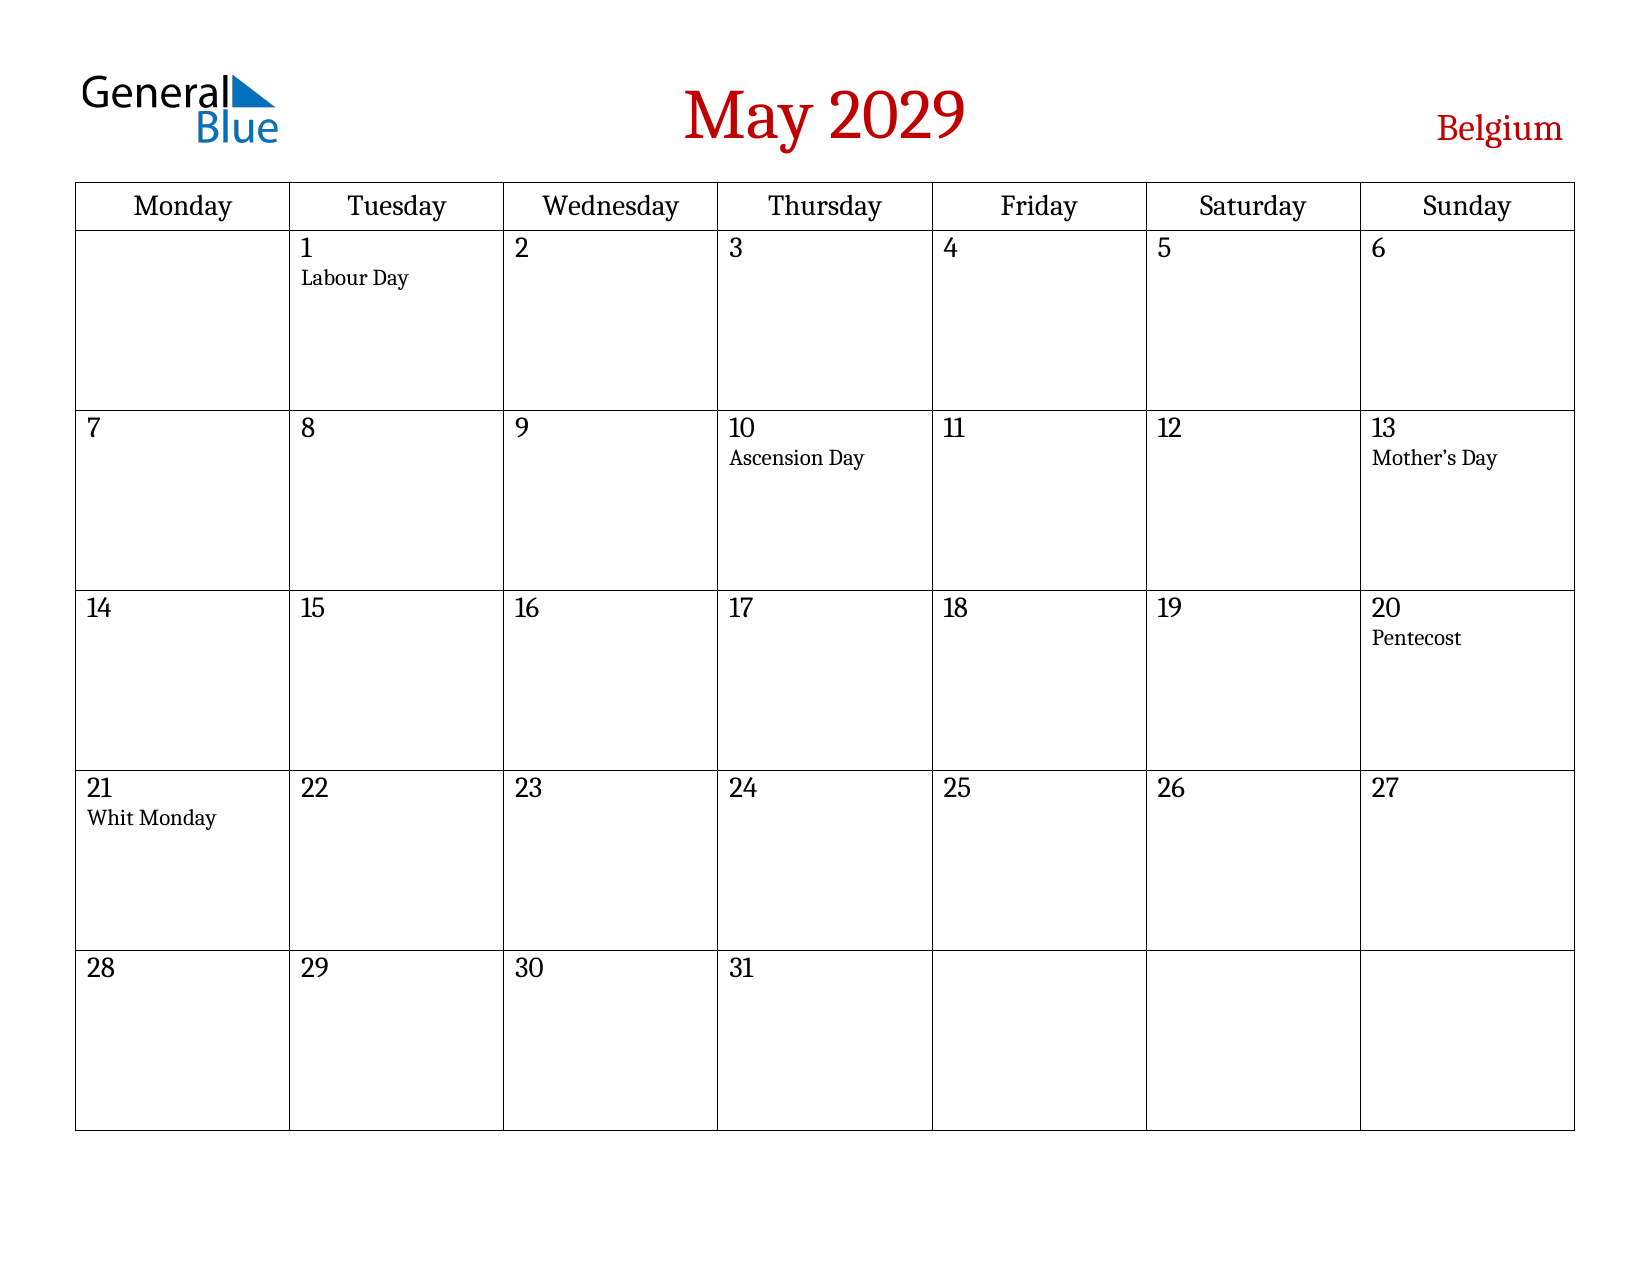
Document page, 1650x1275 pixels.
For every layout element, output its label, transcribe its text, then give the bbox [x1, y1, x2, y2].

table_cell 16 [504, 591, 717, 625]
table_cell [290, 985, 503, 1130]
table_cell [933, 805, 1146, 950]
table_cell [76, 445, 289, 590]
table_cell Thursday [718, 183, 932, 230]
table_cell [504, 805, 717, 950]
table_header Belgium [1146, 75, 1574, 182]
table_cell 15 [290, 591, 503, 625]
table_header [76, 75, 503, 182]
table_cell [504, 265, 717, 410]
table_cell [76, 231, 289, 264]
table_cell 7 [76, 411, 289, 444]
table_cell Labour Day [290, 265, 503, 410]
table_cell [1147, 805, 1360, 950]
table_cell 26 [1147, 771, 1360, 805]
table_cell 30 [504, 951, 717, 985]
table_cell [290, 805, 503, 950]
table_cell 5 [1147, 231, 1360, 264]
table_cell [718, 985, 932, 1130]
table_cell [933, 985, 1146, 1130]
table_cell Whit Monday [76, 805, 289, 950]
table_cell [718, 265, 932, 410]
table_cell [1361, 951, 1574, 985]
table_cell [290, 625, 503, 770]
table_cell [76, 265, 289, 410]
table_cell 3 [718, 231, 932, 264]
table_cell Pentecost [1361, 625, 1574, 770]
table_cell 13 [1361, 411, 1574, 444]
table_cell 6 [1361, 231, 1574, 264]
table_cell [718, 625, 932, 770]
table_cell [933, 625, 1146, 770]
table_cell [504, 445, 717, 590]
table_cell [290, 445, 503, 590]
table_cell [1361, 265, 1574, 410]
table_cell 27 [1361, 771, 1574, 805]
table_cell [1147, 951, 1360, 985]
table_cell 4 [933, 231, 1146, 264]
table_cell [76, 625, 289, 770]
table_cell Tuesday [290, 183, 503, 230]
table_cell Sunday [1361, 183, 1574, 230]
table_cell 31 [718, 951, 932, 985]
table_cell 23 [504, 771, 717, 805]
table_cell 9 [504, 411, 717, 444]
table_cell [1361, 985, 1574, 1130]
table_cell 29 [290, 951, 503, 985]
table_cell 1 [290, 231, 503, 264]
table_cell [1147, 985, 1360, 1130]
table_cell [933, 951, 1146, 985]
table_cell 22 [290, 771, 503, 805]
table_cell 28 [76, 951, 289, 985]
table_cell 19 [1147, 591, 1360, 625]
table_cell [933, 445, 1146, 590]
table_cell 8 [290, 411, 503, 444]
table_cell Mother’s Day [1361, 445, 1574, 590]
picture [82, 75, 278, 143]
table_cell [1147, 445, 1360, 590]
table_cell 2 [504, 231, 717, 264]
table_cell 17 [718, 591, 932, 625]
table_cell 10 [718, 411, 932, 444]
table_cell 12 [1147, 411, 1360, 444]
table_cell 18 [933, 591, 1146, 625]
table_cell [1147, 265, 1360, 410]
table_cell [504, 625, 717, 770]
table_cell 14 [76, 591, 289, 625]
table_cell 11 [933, 411, 1146, 444]
table_cell [718, 805, 932, 950]
table_header May 2029 [504, 75, 1146, 182]
table_cell Wednesday [504, 183, 717, 230]
table_cell Saturday [1147, 183, 1360, 230]
table_cell 21 [76, 771, 289, 805]
table_cell [1147, 625, 1360, 770]
table_cell Ascension Day [718, 445, 932, 590]
table_cell 20 [1361, 591, 1574, 625]
table_cell 24 [718, 771, 932, 805]
table_cell [933, 265, 1146, 410]
table_cell Friday [933, 183, 1146, 230]
table_cell [1361, 805, 1574, 950]
table_cell 25 [933, 771, 1146, 805]
table_cell Monday [76, 183, 289, 230]
table_cell [76, 985, 289, 1130]
table_cell [504, 985, 717, 1130]
